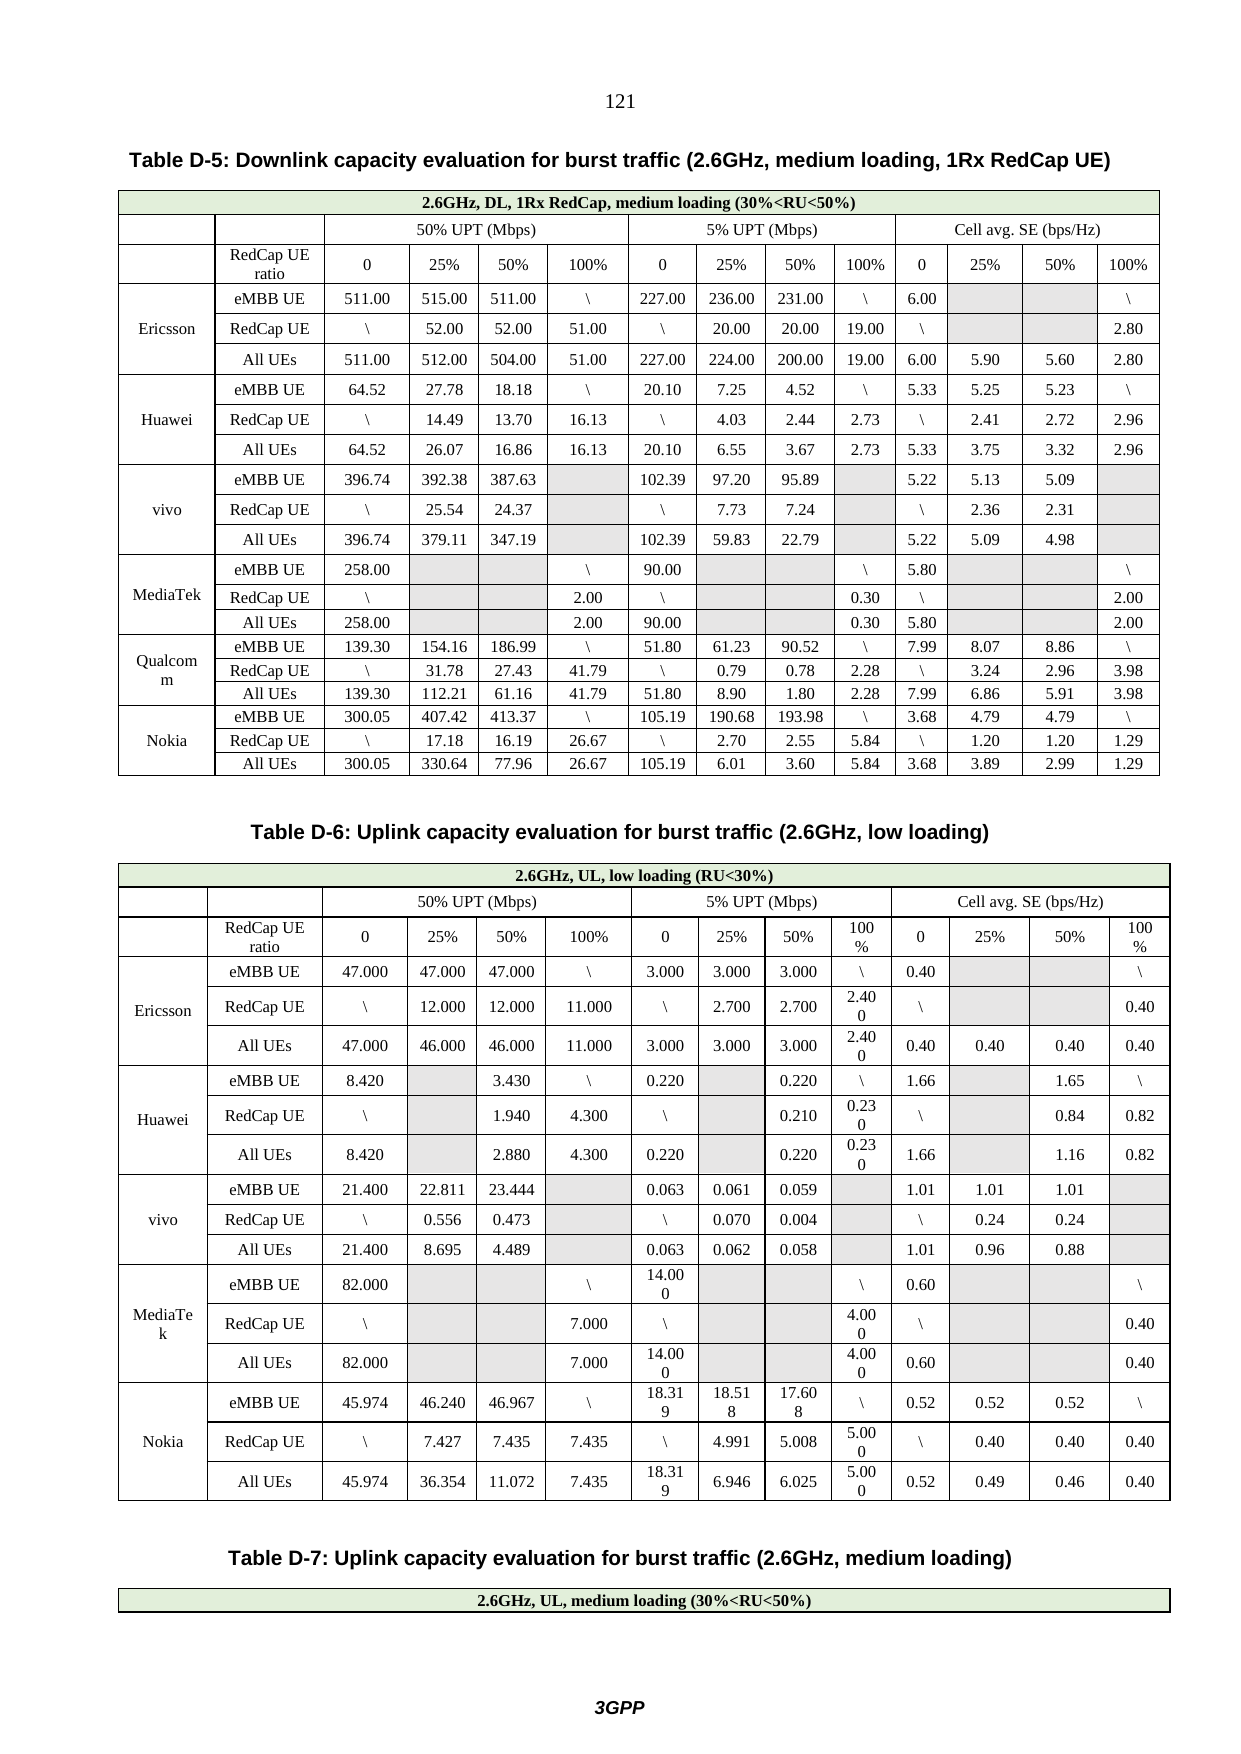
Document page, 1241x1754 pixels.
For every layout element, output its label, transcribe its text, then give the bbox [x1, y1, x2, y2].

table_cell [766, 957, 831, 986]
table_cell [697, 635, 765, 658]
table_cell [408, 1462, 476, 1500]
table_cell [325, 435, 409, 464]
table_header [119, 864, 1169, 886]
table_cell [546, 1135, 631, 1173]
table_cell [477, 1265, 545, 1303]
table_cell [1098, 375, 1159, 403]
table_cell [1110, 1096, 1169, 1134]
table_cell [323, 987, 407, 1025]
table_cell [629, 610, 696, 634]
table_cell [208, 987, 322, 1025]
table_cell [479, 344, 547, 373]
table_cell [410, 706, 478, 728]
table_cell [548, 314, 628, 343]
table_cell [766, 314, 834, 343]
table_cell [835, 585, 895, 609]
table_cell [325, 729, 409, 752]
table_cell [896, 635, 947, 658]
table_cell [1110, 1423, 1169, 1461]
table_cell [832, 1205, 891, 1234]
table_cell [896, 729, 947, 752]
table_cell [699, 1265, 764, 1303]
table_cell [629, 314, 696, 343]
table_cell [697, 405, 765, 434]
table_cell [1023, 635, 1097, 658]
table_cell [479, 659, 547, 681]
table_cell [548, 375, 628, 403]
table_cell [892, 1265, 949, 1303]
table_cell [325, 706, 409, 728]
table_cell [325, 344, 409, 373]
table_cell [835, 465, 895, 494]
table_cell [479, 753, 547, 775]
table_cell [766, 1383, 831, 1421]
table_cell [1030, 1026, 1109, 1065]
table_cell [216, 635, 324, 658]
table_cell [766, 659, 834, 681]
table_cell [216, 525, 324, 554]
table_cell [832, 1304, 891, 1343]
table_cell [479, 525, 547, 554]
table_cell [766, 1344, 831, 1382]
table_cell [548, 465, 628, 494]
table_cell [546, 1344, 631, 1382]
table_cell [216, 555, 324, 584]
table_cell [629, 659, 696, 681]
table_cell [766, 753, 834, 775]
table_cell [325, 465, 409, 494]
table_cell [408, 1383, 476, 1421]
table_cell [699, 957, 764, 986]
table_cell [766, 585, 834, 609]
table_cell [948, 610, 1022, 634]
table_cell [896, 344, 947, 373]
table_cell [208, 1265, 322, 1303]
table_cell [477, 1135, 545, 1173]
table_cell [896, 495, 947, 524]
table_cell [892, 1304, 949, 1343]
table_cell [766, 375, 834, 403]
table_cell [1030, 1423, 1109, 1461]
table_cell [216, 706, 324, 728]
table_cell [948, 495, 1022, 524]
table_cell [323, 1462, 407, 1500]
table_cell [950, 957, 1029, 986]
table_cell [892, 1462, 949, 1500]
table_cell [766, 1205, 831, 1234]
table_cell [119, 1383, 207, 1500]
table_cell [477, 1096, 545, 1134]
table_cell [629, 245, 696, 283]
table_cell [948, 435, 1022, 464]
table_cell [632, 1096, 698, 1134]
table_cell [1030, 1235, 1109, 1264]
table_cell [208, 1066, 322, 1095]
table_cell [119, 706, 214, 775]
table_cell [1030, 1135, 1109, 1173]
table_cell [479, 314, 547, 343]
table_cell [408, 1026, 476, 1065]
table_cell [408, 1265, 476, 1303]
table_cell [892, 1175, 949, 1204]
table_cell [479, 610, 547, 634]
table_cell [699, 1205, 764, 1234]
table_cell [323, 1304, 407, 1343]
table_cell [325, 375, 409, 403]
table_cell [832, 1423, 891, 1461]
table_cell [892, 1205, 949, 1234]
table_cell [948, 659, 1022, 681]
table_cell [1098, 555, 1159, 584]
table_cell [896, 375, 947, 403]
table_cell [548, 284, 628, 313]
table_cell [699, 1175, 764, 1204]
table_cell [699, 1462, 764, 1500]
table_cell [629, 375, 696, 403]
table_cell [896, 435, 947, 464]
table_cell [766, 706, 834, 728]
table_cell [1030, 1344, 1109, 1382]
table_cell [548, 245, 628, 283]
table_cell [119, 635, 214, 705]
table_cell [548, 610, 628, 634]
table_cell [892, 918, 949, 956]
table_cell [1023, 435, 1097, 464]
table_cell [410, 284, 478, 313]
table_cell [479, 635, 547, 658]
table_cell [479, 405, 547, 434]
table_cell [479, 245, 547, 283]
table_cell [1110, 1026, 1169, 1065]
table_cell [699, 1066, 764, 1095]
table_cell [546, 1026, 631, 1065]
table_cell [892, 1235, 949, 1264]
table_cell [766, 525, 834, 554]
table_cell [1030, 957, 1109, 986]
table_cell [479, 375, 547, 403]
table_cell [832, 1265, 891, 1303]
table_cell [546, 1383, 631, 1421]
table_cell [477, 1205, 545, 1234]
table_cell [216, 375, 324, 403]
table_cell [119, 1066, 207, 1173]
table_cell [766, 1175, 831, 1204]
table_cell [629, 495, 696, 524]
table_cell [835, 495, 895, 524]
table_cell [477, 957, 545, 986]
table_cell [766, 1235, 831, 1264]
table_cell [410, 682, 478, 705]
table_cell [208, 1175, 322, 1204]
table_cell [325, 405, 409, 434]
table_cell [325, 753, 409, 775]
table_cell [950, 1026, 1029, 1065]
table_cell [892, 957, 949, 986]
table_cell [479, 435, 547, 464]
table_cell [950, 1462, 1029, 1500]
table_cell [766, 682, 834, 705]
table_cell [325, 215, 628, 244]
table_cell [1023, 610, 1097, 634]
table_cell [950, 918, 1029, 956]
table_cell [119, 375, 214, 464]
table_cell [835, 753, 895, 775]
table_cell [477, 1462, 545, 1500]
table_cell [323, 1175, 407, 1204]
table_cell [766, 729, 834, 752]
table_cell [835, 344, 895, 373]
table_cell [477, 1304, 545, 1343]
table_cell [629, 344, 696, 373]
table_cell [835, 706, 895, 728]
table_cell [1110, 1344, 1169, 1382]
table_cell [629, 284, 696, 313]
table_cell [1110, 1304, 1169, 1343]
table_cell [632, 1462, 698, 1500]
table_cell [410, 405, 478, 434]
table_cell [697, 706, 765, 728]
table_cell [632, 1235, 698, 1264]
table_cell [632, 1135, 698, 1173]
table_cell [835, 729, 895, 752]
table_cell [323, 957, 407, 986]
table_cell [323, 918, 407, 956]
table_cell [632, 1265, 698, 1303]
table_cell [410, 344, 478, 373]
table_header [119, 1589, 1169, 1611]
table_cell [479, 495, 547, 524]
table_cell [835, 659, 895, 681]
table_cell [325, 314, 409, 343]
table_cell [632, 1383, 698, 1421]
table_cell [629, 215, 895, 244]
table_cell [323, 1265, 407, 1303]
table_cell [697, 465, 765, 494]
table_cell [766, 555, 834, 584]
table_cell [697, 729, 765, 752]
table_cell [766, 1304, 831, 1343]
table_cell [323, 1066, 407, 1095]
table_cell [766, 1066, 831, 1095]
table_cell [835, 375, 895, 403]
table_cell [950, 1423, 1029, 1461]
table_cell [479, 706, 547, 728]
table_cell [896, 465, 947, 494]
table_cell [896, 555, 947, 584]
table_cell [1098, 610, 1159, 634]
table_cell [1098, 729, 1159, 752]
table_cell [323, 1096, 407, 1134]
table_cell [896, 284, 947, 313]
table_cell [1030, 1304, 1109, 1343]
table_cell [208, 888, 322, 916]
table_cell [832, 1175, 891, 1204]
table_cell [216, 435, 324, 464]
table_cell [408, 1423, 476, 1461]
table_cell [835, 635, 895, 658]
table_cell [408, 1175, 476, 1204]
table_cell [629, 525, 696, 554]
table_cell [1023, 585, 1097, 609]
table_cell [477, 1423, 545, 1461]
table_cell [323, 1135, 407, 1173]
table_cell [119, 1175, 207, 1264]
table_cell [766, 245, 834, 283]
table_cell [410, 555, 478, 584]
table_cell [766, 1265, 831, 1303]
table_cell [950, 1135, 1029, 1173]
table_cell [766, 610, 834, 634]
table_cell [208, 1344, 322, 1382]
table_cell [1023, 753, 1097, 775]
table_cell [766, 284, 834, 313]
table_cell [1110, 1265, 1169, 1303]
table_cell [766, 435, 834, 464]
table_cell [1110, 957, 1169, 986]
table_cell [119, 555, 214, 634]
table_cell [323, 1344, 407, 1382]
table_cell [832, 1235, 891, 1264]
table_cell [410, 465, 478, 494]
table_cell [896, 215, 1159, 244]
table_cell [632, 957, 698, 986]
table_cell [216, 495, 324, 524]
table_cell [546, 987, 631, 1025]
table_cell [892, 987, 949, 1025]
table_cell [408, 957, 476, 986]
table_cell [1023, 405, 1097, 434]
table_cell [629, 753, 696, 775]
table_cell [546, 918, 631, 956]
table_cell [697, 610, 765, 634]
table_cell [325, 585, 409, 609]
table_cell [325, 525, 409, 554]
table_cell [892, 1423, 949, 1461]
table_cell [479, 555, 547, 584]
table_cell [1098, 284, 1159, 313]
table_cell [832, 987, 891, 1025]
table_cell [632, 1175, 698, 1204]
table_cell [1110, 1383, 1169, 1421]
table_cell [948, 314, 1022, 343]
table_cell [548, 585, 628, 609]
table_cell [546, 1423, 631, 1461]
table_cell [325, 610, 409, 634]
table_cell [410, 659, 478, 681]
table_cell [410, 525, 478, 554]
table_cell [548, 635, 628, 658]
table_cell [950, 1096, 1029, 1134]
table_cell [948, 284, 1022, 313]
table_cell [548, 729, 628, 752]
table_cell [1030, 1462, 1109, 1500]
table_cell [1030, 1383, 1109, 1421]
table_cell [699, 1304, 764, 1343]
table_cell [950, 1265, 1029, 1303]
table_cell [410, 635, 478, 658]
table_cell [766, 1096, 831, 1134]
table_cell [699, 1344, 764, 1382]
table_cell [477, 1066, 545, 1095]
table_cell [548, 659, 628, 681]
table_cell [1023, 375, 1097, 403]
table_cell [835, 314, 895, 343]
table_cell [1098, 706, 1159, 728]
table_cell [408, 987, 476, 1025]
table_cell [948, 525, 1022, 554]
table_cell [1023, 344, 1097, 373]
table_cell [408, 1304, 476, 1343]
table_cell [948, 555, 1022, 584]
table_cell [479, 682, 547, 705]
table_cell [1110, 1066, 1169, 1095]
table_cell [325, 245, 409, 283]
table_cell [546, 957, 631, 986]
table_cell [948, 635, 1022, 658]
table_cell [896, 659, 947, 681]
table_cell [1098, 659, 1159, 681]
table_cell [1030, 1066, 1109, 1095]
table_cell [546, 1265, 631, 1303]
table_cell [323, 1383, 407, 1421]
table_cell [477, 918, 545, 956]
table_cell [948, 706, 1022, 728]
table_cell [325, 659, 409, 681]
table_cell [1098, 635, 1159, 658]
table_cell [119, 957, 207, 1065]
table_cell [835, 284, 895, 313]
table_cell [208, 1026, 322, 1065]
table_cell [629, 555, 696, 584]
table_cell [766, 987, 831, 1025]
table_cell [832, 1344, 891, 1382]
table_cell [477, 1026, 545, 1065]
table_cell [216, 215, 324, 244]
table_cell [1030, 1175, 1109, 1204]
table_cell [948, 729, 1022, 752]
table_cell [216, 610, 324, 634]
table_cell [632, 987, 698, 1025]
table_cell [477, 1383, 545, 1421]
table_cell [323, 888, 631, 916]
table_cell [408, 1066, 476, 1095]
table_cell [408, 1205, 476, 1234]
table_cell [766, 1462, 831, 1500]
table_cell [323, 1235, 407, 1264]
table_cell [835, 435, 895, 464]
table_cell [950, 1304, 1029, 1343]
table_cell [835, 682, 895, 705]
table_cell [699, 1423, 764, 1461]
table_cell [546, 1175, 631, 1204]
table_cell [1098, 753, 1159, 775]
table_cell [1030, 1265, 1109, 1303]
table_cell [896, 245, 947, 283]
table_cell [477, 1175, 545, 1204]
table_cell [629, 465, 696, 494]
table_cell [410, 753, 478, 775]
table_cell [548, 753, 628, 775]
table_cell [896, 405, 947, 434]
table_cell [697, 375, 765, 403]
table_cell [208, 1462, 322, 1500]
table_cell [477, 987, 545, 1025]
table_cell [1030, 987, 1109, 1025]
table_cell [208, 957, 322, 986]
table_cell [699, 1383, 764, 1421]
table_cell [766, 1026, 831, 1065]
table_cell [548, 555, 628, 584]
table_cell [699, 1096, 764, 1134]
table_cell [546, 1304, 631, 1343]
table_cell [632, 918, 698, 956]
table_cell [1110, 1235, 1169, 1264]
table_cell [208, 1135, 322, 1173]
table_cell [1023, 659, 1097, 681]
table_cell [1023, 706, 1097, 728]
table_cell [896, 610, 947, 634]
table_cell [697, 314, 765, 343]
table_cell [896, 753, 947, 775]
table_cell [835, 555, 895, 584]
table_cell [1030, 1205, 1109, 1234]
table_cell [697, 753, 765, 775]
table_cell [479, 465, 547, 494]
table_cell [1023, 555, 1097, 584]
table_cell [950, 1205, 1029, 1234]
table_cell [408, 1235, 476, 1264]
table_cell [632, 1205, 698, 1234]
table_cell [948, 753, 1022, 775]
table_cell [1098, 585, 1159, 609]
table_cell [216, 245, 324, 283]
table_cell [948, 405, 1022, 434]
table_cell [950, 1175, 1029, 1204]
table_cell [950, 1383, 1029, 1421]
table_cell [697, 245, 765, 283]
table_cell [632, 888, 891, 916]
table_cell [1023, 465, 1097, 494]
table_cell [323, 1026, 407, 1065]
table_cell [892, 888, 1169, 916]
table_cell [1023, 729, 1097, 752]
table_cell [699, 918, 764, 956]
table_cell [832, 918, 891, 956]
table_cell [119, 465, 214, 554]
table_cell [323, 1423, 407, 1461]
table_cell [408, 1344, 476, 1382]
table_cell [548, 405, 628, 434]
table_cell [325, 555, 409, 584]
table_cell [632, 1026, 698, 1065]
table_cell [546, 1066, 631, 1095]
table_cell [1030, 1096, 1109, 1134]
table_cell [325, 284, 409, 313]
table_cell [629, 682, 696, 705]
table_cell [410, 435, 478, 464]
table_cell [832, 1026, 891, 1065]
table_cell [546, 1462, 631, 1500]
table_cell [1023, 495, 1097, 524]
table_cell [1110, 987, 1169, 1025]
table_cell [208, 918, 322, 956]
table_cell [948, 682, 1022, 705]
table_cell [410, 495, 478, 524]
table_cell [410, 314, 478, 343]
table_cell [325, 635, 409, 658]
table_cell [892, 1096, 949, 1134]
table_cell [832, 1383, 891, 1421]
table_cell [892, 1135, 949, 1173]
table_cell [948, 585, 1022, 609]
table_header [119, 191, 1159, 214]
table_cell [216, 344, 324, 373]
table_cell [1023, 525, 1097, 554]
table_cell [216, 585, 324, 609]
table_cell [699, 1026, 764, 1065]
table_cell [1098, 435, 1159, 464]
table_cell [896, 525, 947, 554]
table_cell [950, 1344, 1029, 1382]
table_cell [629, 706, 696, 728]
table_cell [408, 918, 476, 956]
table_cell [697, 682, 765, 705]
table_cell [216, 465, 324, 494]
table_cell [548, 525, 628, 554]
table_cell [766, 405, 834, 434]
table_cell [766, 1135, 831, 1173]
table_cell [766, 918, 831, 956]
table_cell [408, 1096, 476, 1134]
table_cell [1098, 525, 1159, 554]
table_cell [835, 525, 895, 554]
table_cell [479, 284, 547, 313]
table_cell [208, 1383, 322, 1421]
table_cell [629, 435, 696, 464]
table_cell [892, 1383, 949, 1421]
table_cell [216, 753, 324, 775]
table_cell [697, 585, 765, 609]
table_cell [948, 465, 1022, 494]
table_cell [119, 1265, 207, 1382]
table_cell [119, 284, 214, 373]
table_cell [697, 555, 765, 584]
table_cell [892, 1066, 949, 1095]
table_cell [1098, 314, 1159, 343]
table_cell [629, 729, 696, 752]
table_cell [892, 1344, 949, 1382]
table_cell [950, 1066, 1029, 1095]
text Table D-6: Uplink capacity evaluation for burst traffic (2.6GHz, low loading) [118, 820, 1122, 844]
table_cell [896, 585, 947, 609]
text Table D-5: Downlink capacity evaluation for burst traffic (2.6GHz, medium loading, 1Rx RedCap UE) [118, 147, 1122, 171]
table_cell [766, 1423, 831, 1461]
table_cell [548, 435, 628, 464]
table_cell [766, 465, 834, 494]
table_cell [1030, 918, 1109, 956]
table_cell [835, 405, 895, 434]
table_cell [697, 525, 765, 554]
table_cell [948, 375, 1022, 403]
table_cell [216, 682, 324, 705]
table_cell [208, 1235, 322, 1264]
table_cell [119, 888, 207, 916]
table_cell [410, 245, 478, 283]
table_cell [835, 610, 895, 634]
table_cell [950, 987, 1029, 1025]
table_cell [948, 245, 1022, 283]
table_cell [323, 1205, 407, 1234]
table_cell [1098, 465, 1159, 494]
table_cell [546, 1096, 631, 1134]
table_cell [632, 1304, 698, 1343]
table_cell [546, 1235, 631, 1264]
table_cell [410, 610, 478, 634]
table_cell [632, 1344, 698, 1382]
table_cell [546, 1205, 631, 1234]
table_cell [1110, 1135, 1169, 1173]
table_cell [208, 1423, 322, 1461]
text Table D-7: Uplink capacity evaluation for burst traffic (2.6GHz, medium loading) [118, 1545, 1122, 1569]
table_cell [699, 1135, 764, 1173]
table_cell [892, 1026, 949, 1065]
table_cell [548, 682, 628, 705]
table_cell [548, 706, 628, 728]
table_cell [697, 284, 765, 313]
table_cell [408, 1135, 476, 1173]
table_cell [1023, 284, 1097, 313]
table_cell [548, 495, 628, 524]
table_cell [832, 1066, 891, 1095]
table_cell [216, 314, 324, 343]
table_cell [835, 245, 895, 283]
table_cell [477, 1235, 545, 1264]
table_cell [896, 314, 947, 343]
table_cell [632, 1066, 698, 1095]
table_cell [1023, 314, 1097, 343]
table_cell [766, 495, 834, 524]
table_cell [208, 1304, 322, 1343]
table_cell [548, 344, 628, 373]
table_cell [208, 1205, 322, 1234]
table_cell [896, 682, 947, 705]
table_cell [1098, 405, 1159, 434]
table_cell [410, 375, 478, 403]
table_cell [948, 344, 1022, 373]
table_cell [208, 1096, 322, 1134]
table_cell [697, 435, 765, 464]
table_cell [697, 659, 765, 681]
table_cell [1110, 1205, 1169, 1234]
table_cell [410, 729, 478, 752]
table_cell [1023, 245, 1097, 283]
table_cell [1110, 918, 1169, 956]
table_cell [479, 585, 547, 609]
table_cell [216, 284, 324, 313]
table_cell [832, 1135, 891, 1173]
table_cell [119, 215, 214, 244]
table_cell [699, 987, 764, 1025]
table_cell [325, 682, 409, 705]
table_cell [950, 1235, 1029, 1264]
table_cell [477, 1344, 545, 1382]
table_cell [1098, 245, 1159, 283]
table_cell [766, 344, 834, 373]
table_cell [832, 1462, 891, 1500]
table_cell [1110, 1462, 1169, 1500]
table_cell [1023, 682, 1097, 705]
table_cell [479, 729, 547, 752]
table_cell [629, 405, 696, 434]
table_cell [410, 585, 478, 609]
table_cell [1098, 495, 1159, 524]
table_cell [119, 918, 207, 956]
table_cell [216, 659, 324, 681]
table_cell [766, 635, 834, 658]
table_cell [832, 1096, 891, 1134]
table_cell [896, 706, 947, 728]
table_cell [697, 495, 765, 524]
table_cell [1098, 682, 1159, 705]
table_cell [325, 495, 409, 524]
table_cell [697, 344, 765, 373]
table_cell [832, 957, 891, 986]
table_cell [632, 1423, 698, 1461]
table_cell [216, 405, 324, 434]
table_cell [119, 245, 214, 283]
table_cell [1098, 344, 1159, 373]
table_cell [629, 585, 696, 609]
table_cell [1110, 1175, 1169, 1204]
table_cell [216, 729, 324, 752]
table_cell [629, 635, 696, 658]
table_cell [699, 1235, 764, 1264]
